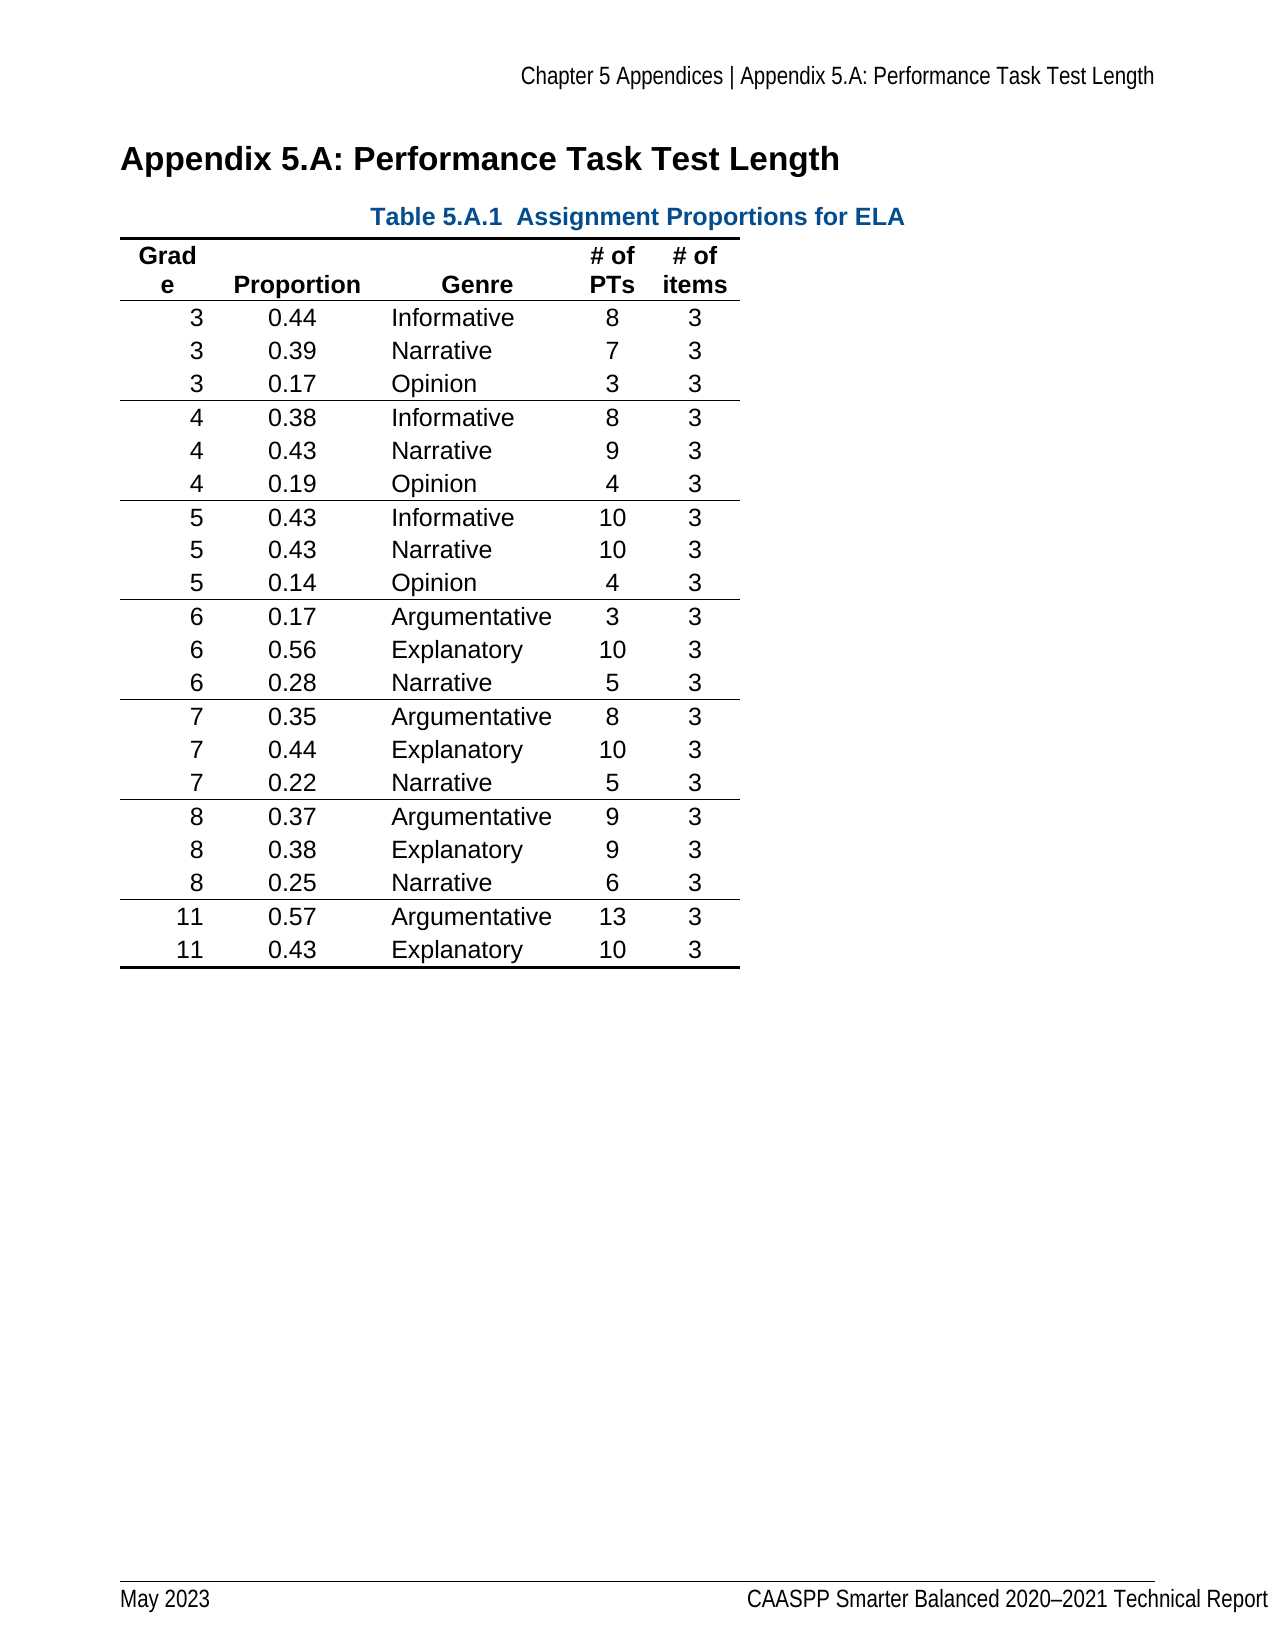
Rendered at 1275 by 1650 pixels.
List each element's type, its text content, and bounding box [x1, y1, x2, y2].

table_cell 3 [650, 467, 740, 499]
table_cell 9 [575, 434, 650, 467]
table_cell 3 [650, 633, 740, 666]
table_cell 3 [650, 833, 740, 866]
table_cell 0.43 [215, 501, 380, 533]
table_cell 5 [575, 666, 650, 699]
table_cell 3 [650, 301, 740, 334]
table_cell Narrative [380, 866, 575, 899]
table_cell 8 [120, 833, 215, 866]
table_cell 3 [650, 900, 740, 933]
table_cell 4 [120, 467, 215, 499]
table_cell 3 [650, 733, 740, 766]
table_cell 0.39 [215, 334, 380, 367]
table_cell Opinion [380, 467, 575, 499]
table_cell 8 [575, 301, 650, 334]
table_cell 9 [575, 800, 650, 833]
table_cell 0.17 [215, 600, 380, 633]
table_cell 3 [650, 866, 740, 899]
table_cell 3 [650, 700, 740, 733]
table_cell Explanatory [380, 633, 575, 666]
table_cell 7 [120, 733, 215, 766]
table_cell 6 [120, 600, 215, 633]
table_cell 0.37 [215, 800, 380, 833]
table_cell 3 [120, 334, 215, 367]
table_cell 8 [575, 401, 650, 434]
table_cell 5 [575, 766, 650, 799]
table_header # of items [650, 240, 740, 300]
table_cell 3 [575, 367, 650, 400]
table_cell 8 [575, 700, 650, 733]
table_cell 7 [575, 334, 650, 367]
table_cell 7 [120, 766, 215, 799]
table_cell 3 [650, 434, 740, 467]
table_cell Argumentative [380, 600, 575, 633]
table_cell 4 [575, 467, 650, 499]
table_cell Narrative [380, 534, 575, 566]
table_cell 3 [650, 566, 740, 599]
table_cell 3 [650, 766, 740, 799]
table_cell 0.57 [215, 900, 380, 933]
subtitle Appendix 5.A: Performance Task Test Length [120, 139, 1155, 177]
table_cell 3 [650, 666, 740, 699]
table_cell 0.22 [215, 766, 380, 799]
table_cell 5 [120, 501, 215, 533]
table_cell 3 [650, 600, 740, 633]
table_cell 5 [120, 534, 215, 566]
table_cell 11 [120, 900, 215, 933]
table_cell 0.35 [215, 700, 380, 733]
table_cell 3 [650, 501, 740, 533]
table_cell 0.17 [215, 367, 380, 400]
table_cell 3 [120, 367, 215, 400]
table_cell 0.38 [215, 833, 380, 866]
table_cell 0.43 [215, 933, 380, 966]
table_cell 5 [120, 566, 215, 599]
table_cell 0.44 [215, 301, 380, 334]
table_cell Explanatory [380, 933, 575, 966]
table_cell Argumentative [380, 900, 575, 933]
table_cell 0.19 [215, 467, 380, 499]
table_cell 10 [575, 534, 650, 566]
table_cell 0.44 [215, 733, 380, 766]
table_cell 0.38 [215, 401, 380, 434]
table_cell 3 [650, 534, 740, 566]
table_cell 11 [120, 933, 215, 966]
table_cell Opinion [380, 367, 575, 400]
table_cell 10 [575, 733, 650, 766]
table_cell 6 [575, 866, 650, 899]
table_cell Narrative [380, 334, 575, 367]
table_cell 10 [575, 633, 650, 666]
table_cell 6 [120, 633, 215, 666]
table_cell Informative [380, 401, 575, 434]
table_cell 3 [650, 800, 740, 833]
table_cell Explanatory [380, 833, 575, 866]
table_cell 0.25 [215, 866, 380, 899]
table_cell 8 [120, 866, 215, 899]
table_cell 3 [650, 334, 740, 367]
table_cell 0.28 [215, 666, 380, 699]
table_cell 10 [575, 501, 650, 533]
table_cell 6 [120, 666, 215, 699]
table_cell Narrative [380, 666, 575, 699]
table_cell 4 [120, 434, 215, 467]
table_header # of PTs [575, 240, 650, 300]
table_cell 3 [650, 401, 740, 434]
table_cell 8 [120, 800, 215, 833]
table_cell Informative [380, 301, 575, 334]
table_cell 3 [650, 933, 740, 966]
table_cell 9 [575, 833, 650, 866]
table_cell 0.43 [215, 434, 380, 467]
table_cell 0.56 [215, 633, 380, 666]
table_cell Informative [380, 501, 575, 533]
table_cell Opinion [380, 566, 575, 599]
table_cell 3 [650, 367, 740, 400]
table_cell 3 [120, 301, 215, 334]
table_cell 0.43 [215, 534, 380, 566]
table_header Genre [380, 240, 575, 300]
table_cell 10 [575, 933, 650, 966]
table_header Proportion [215, 240, 380, 300]
table_header Grade [120, 240, 215, 300]
table_cell Explanatory [380, 733, 575, 766]
table_cell Argumentative [380, 700, 575, 733]
table_cell Narrative [380, 766, 575, 799]
table_cell Argumentative [380, 800, 575, 833]
table_cell 3 [575, 600, 650, 633]
table_cell Narrative [380, 434, 575, 467]
table_cell 13 [575, 900, 650, 933]
table_cell 0.14 [215, 566, 380, 599]
table_cell 4 [575, 566, 650, 599]
table_cell 7 [120, 700, 215, 733]
table_cell 4 [120, 401, 215, 434]
